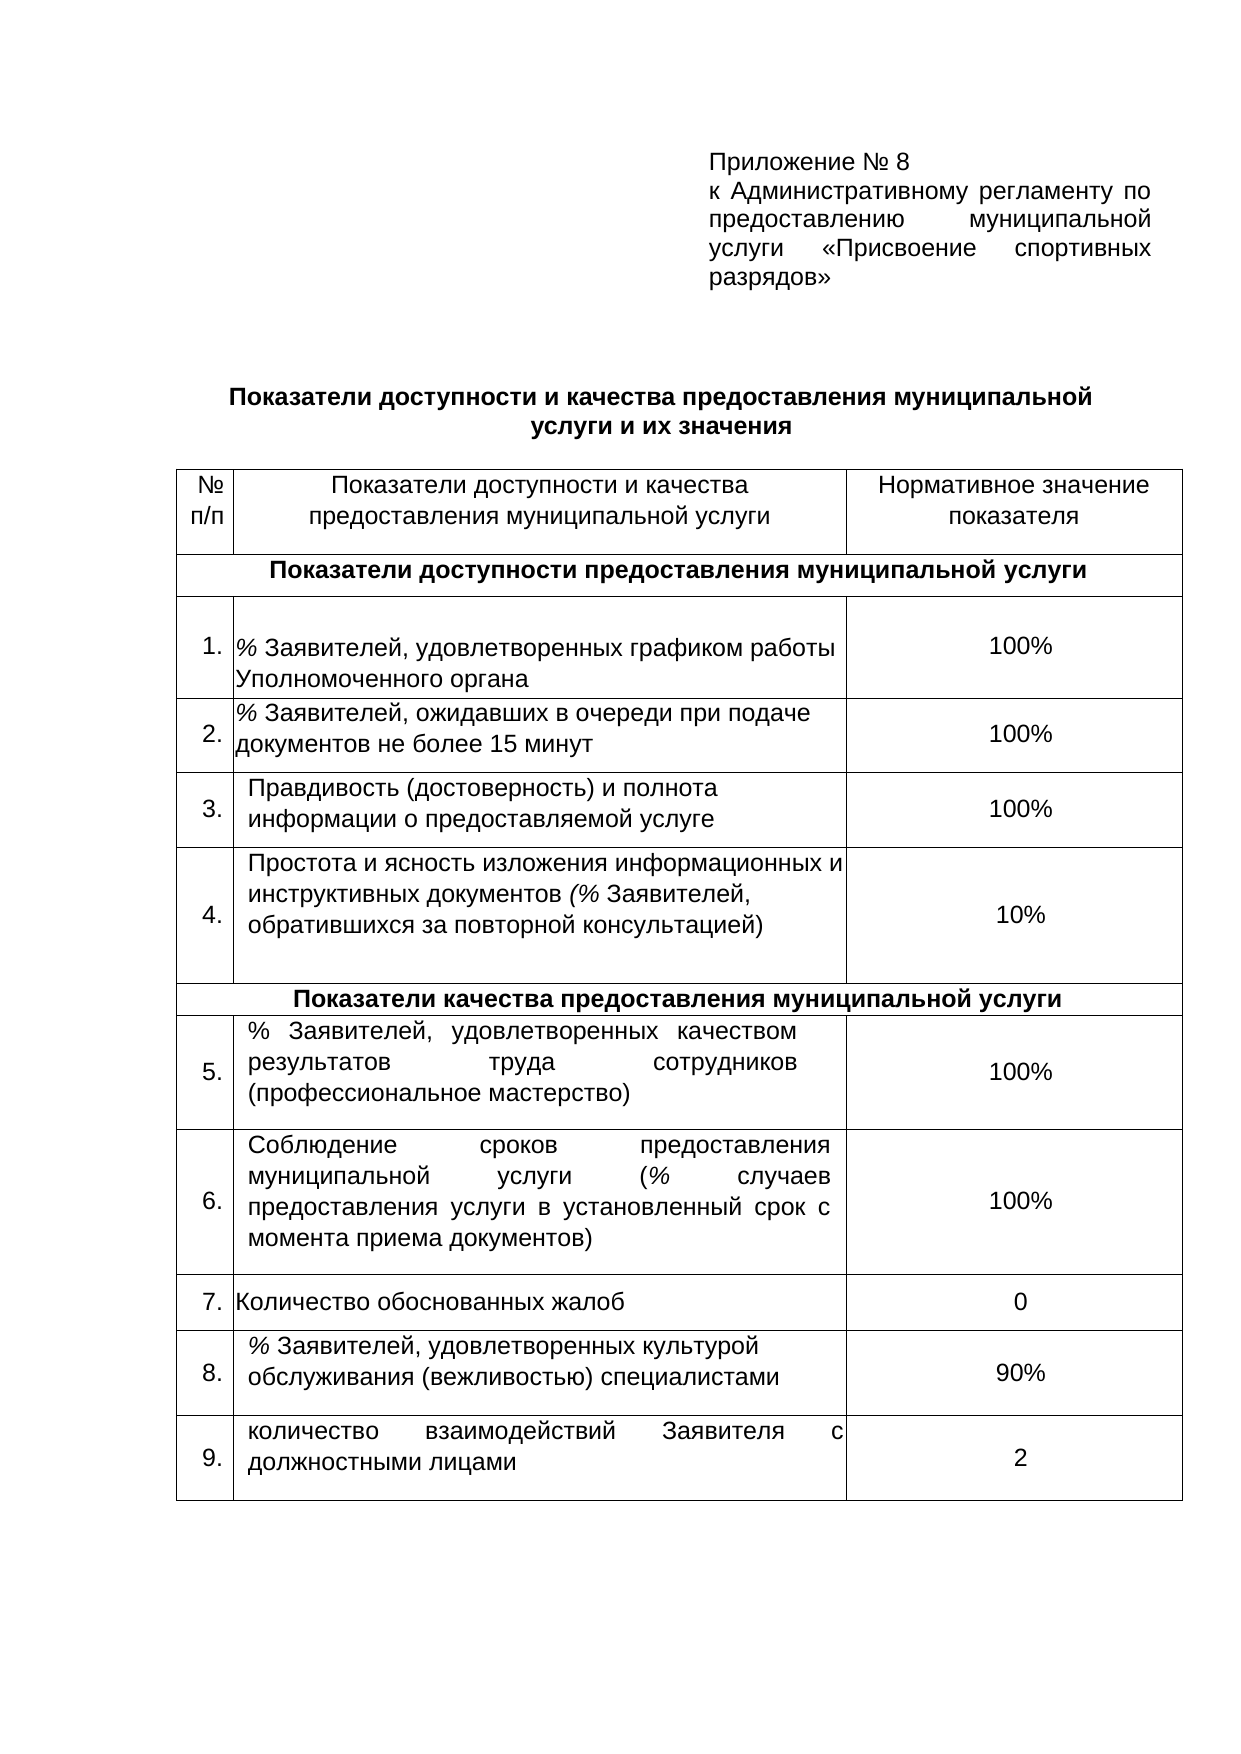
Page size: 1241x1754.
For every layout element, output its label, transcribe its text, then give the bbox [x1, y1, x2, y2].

table_cell 9. [177, 1416, 233, 1500]
table_cell Простота и ясность изложения информационных и инструктивных документов (% Заявителей, обратившихся за повторной консультацией) [234, 848, 846, 983]
text Приложение № 8 [709, 147, 1152, 176]
table_cell 2 [847, 1416, 1182, 1500]
table_cell 100% [847, 773, 1182, 847]
table_cell 100% [847, 1130, 1182, 1273]
table_cell % Заявителей, удовлетворенных качеством результатов труда сотрудников (профессиональное мастерство) [234, 1016, 846, 1128]
table_cell Показатели качества предоставления муниципальной услуги [177, 984, 1182, 1015]
table_cell 90% [847, 1331, 1182, 1415]
table_header № п/п [177, 470, 233, 554]
table_cell 0 [847, 1275, 1182, 1330]
table_cell Соблюдение сроков предоставления муниципальной услуги (% случаев предоставления услуги в установленный срок с момента приема документов) [234, 1130, 846, 1273]
table_cell % Заявителей, удовлетворенных графиком работы Уполномоченного органа [234, 597, 846, 697]
table_cell 3. [177, 773, 233, 847]
subtitle Показатели доступности и качества предоставления муниципальной услуги и их значения [185, 382, 1137, 439]
table_cell 1. [177, 597, 233, 697]
table_cell 100% [847, 1016, 1182, 1128]
table_cell количество взаимодействий Заявителя с должностными лицами [234, 1416, 846, 1500]
table_header Показатели доступности и качества предоставления муниципальной услуги [234, 470, 846, 554]
table_cell 7. [177, 1275, 233, 1330]
text к Административному регламенту по предоставлению муниципальной услуги «Присвоение спортивных разрядов» [709, 176, 1152, 291]
table_cell Правдивость (достоверность) и полнота информации о предоставляемой услуге [234, 773, 846, 847]
table_cell 100% [847, 597, 1182, 697]
table_cell Количество обоснованных жалоб [234, 1275, 846, 1330]
table_cell 4. [177, 848, 233, 983]
table_cell 8. [177, 1331, 233, 1415]
table_cell 2. [177, 699, 233, 772]
table_cell 10% [847, 848, 1182, 983]
table_cell 100% [847, 699, 1182, 772]
table_cell % Заявителей, ожидавших в очереди при подаче документов не более 15 минут [234, 699, 846, 772]
table_cell 5. [177, 1016, 233, 1128]
table_cell 6. [177, 1130, 233, 1273]
table_cell % Заявителей, удовлетворенных культурой обслуживания (вежливостью) специалистами [234, 1331, 846, 1415]
table_cell Показатели доступности предоставления муниципальной услуги [177, 555, 1182, 596]
table_header Нормативное значение показателя [847, 470, 1182, 554]
